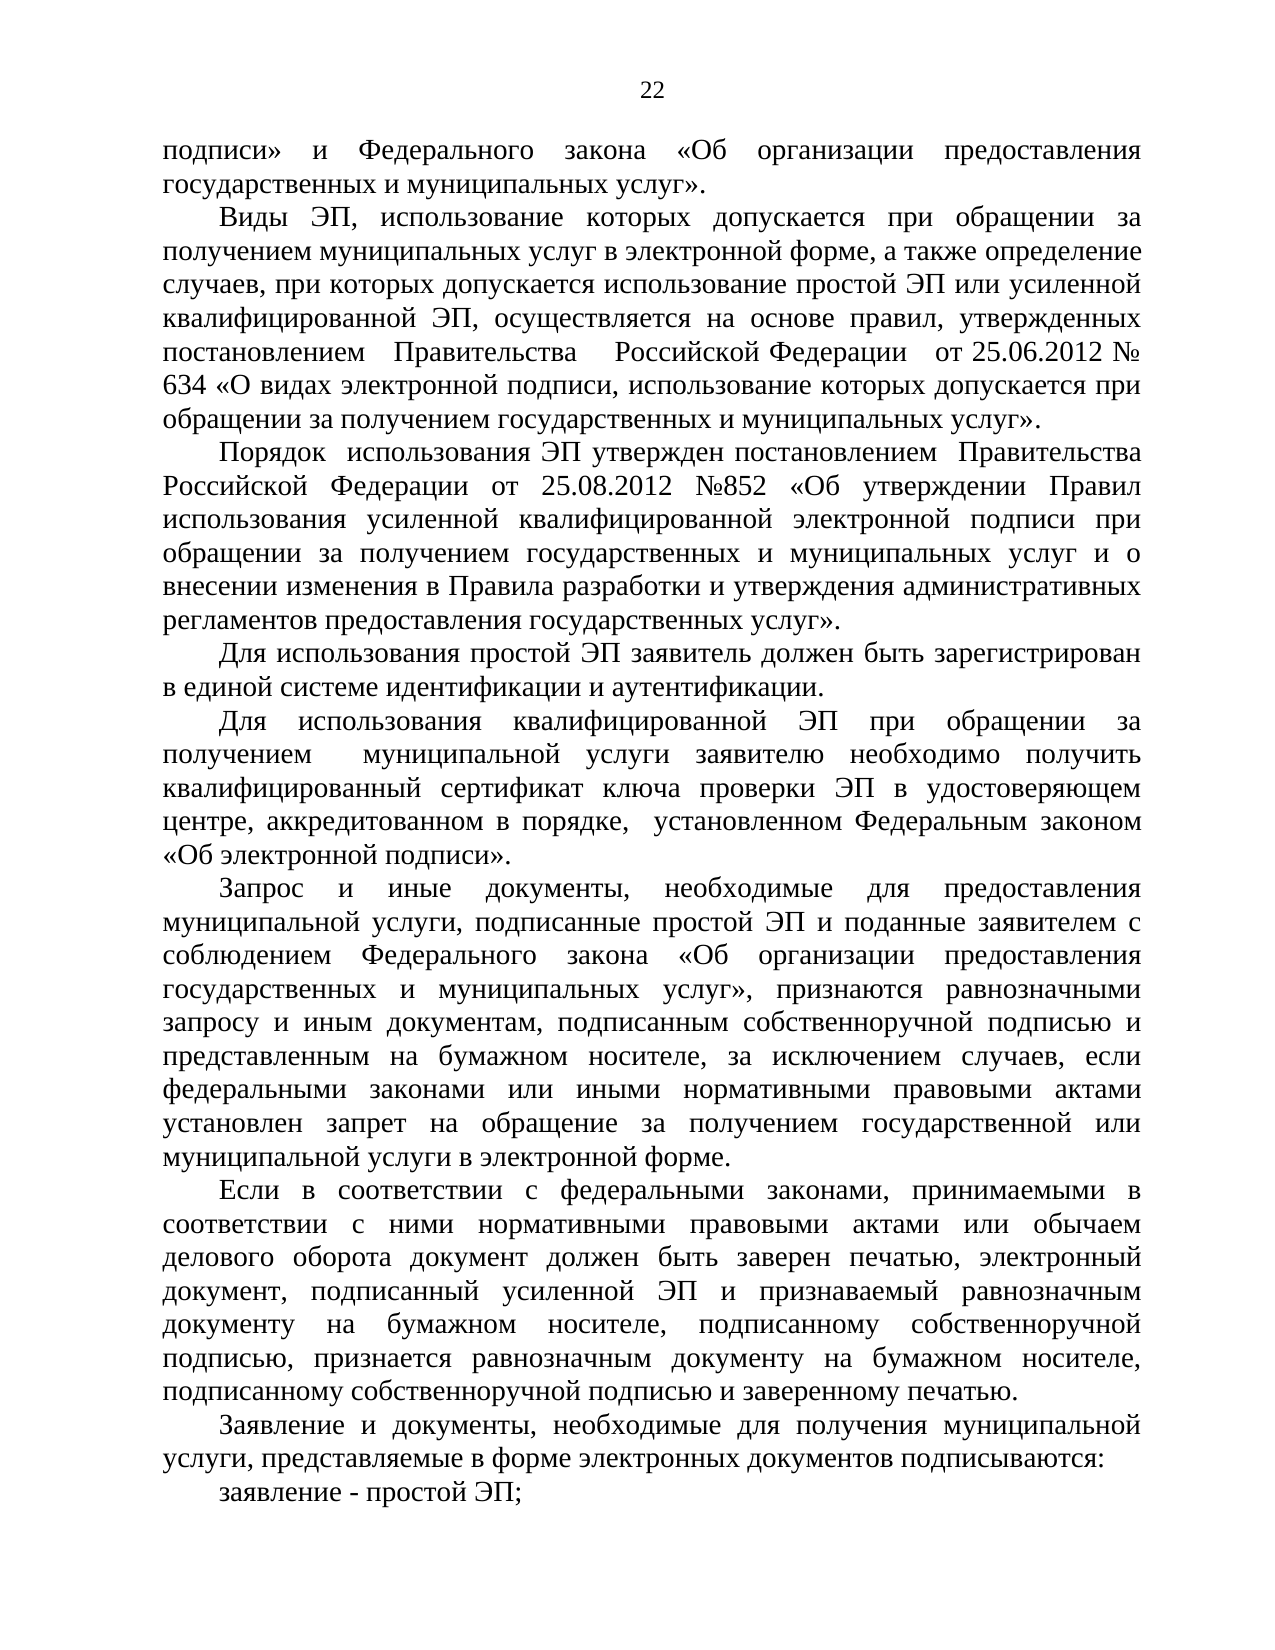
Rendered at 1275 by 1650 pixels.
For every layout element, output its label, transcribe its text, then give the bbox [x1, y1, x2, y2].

text Порядок использования ЭП утвержден постановлением Правительства Российской Федерации от 25.08.2012 №852 «Об утверждении Правил использования усиленной квалифицированной электронной подписи при обращении за получением государственных и муниципальных услуг и о внесении изменения в Правила разработки и утверждения административных регламентов предоставления государственных услуг». [162, 434, 1142, 636]
text Для использования квалифицированной ЭП при обращении за получением муниципальной услуги заявителю необходимо получить квалифицированный сертификат ключа проверки ЭП в удостоверяющем центре, аккредитованном в порядке, установленном Федеральным законом «Об электронной подписи». [162, 703, 1142, 870]
text Заявление и документы, необходимые для получения муниципальной услуги, представляемые в форме электронных документов подписываются: [162, 1407, 1142, 1474]
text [162, 132, 1142, 199]
text Для использования простой ЭП заявитель должен быть зарегистрирован в единой системе идентификации и аутентификации. [162, 636, 1142, 703]
text заявление - простой ЭП; [162, 1474, 1142, 1508]
text Если в соответствии с федеральными законами, принимаемыми в соответствии с ними нормативными правовыми актами или обычаем делового оборота документ должен быть заверен печатью, электронный документ, подписанный усиленной ЭП и признаваемый равнозначным документу на бумажном носителе, подписанному собственноручной подписью, признается равнозначным документу на бумажном носителе, подписанному собственноручной подписью и заверенному печатью. [162, 1172, 1142, 1407]
text Виды ЭП, использование которых допускается при обращении за получением муниципальных услуг в электронной форме, а также определение случаев, при которых допускается использование простой ЭП или усиленной квалифицированной ЭП, осуществляется на основе правил, утвержденных постановлением Правительства Российской Федерации от 25.06.2012 № 634 «О видах электронной подписи, использование которых допускается при обращении за получением государственных и муниципальных услуг». [162, 199, 1142, 434]
text Запрос и иные документы, необходимые для предоставления муниципальной услуги, подписанные простой ЭП и поданные заявителем с соблюдением Федерального закона «Об организации предоставления государственных и муниципальных услуг», признаются равнозначными запросу и иным документам, подписанным собственноручной подписью и представленным на бумажном носителе, за исключением случаев, если федеральными законами или иными нормативными правовыми актами установлен запрет на обращение за получением государственной или муниципальной услуги в электронной форме. [162, 870, 1142, 1172]
